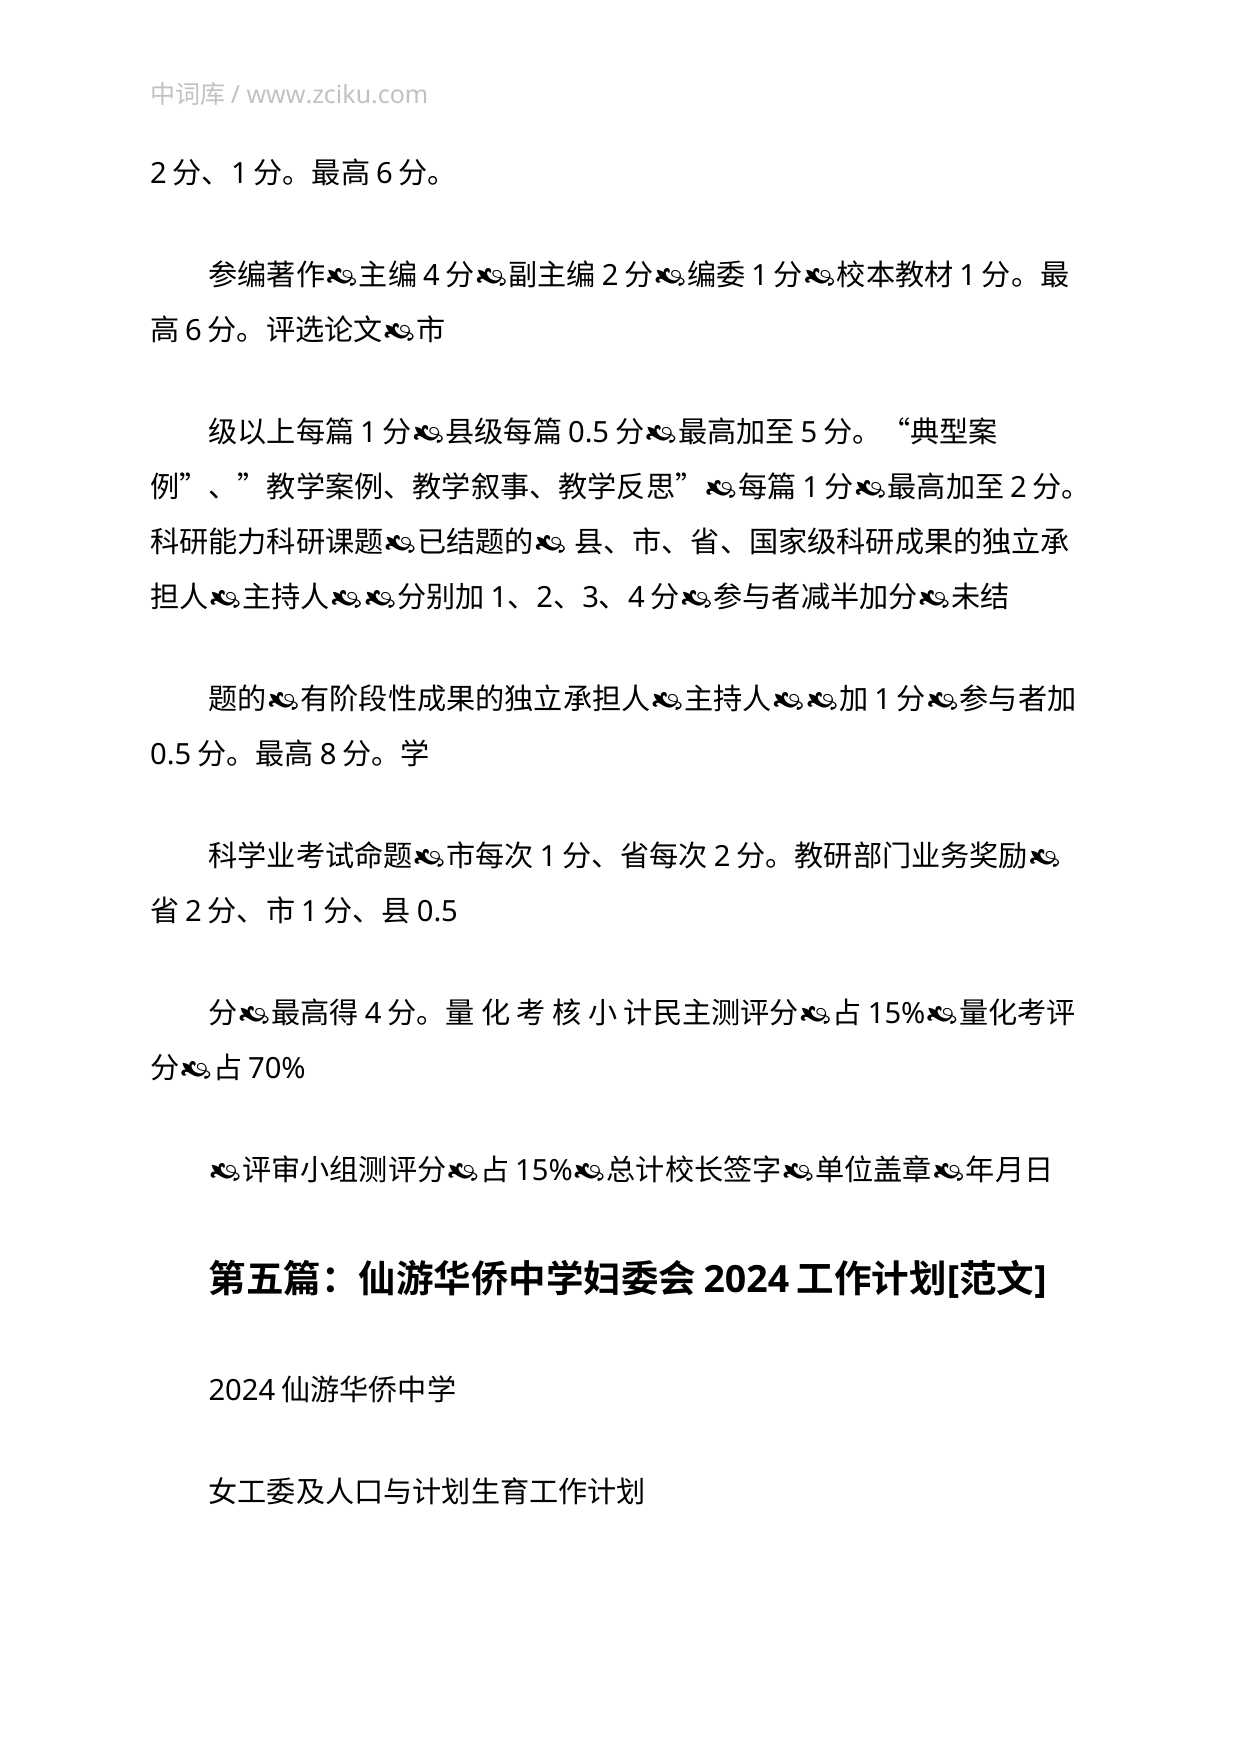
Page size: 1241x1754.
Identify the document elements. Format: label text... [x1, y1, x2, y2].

text 2024仙游华侨中学 [150, 1366, 1090, 1409]
text 级以上每篇1分县级每篇0.5分最高加至5分。“典型案例”、”教学案例、教学叙事、教学反思”每篇1分最高加至2分。科研能力科研课题已结题的 县、市、省、国家级科研成果的独立承担人主持人分别加1、2、3、4分参与者减半加分未结 [150, 409, 1090, 616]
text 分最高得4分。量 化 考 核 小 计民主测评分占15%量化考评分占70% [150, 990, 1090, 1087]
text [150, 150, 1090, 192]
text 评审小组测评分占15%总计校长签字单位盖章年月日 [150, 1147, 1090, 1189]
text 第五篇：仙游华侨中学妇委会2024工作计划[范文] [150, 1249, 1090, 1303]
text 题的有阶段性成果的独立承担人主持人加1分参与者加0.5分。最高8分。学 [150, 676, 1090, 773]
text 女工委及人口与计划生育工作计划 [150, 1468, 1090, 1511]
text 参编著作主编4分副主编2分编委1分校本教材1分。最高6分。评选论文市 [150, 252, 1090, 349]
text 科学业考试命题市每次1分、省每次2分。教研部门业务奖励省2分、市1分、县0.5 [150, 833, 1090, 930]
